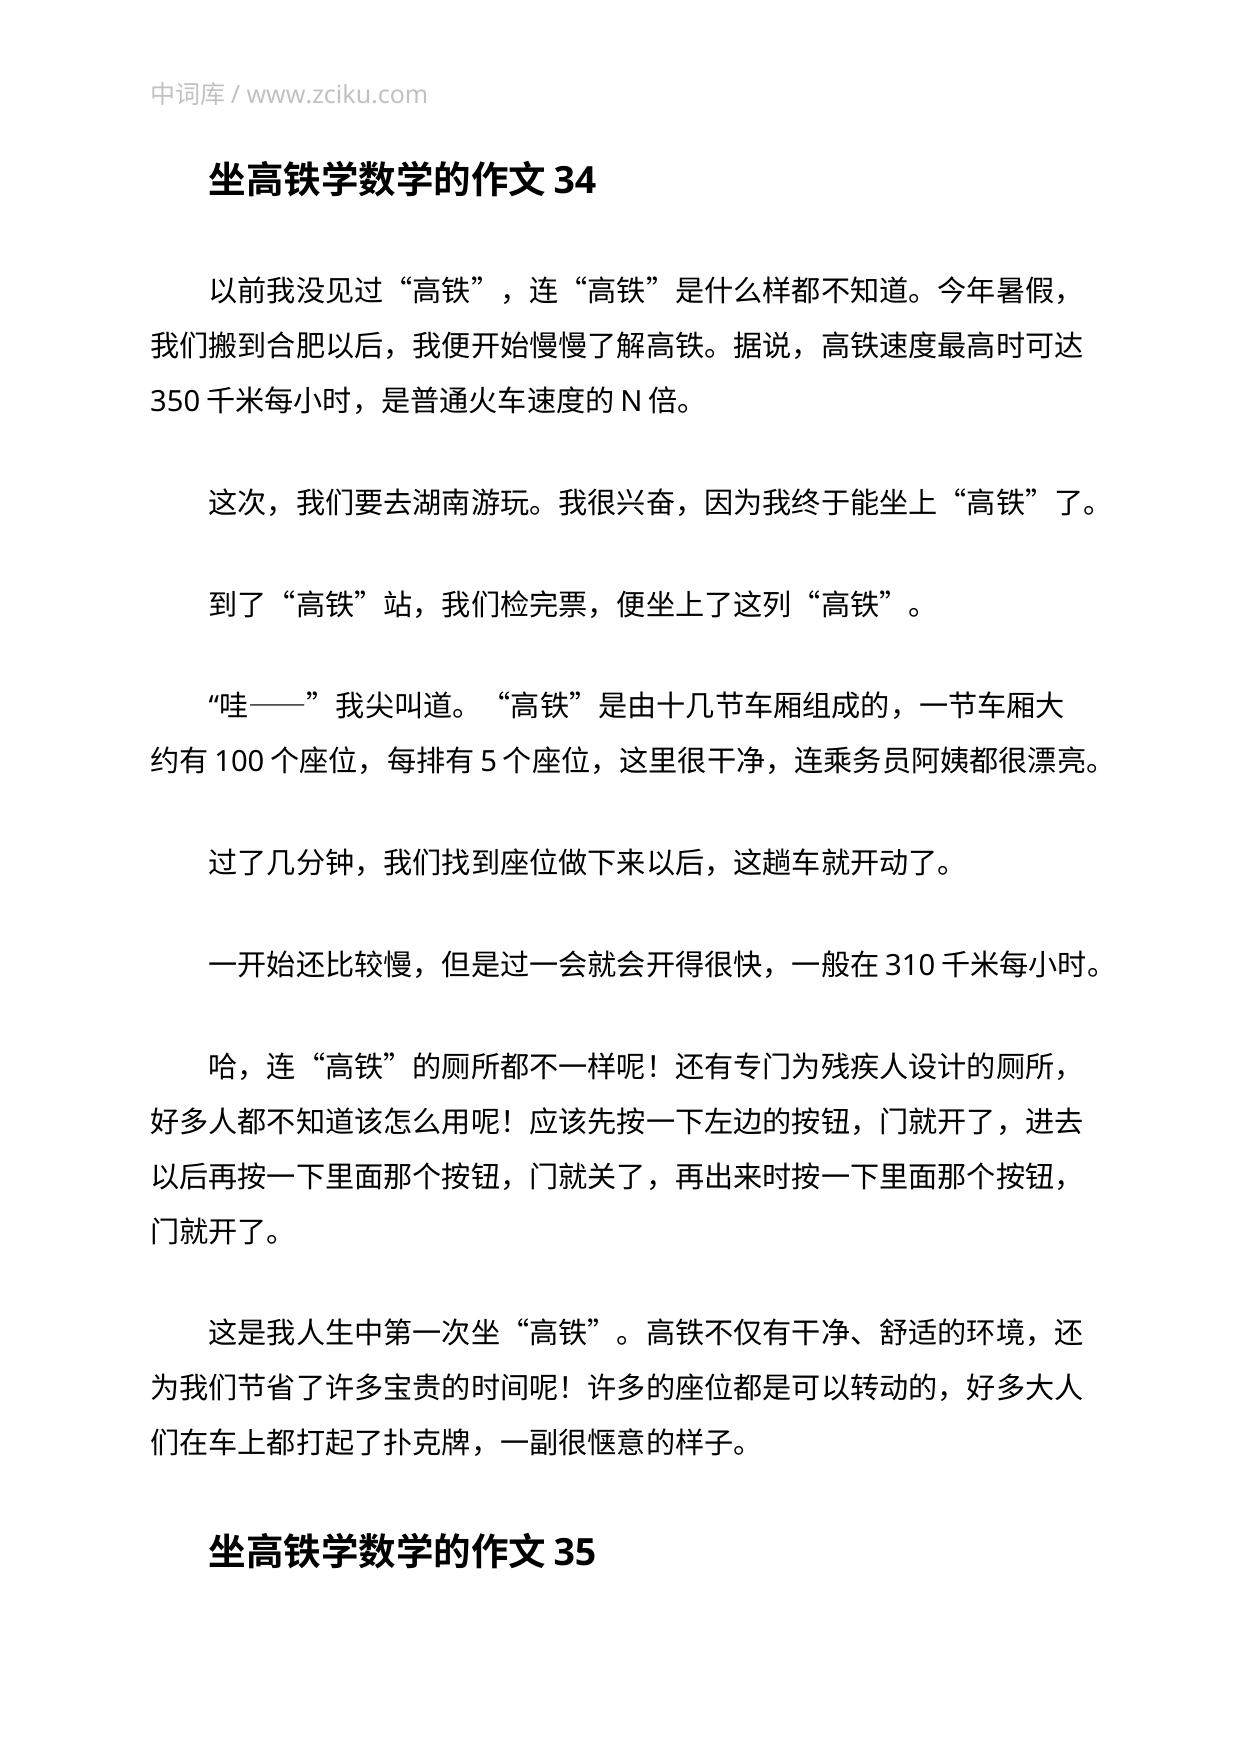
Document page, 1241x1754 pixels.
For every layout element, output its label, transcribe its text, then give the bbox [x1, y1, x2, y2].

text 到了“高铁”站，我们检完票，便坐上了这列“高铁”。 [150, 581, 1090, 623]
text 过了几分钟，我们找到座位做下来以后，这趟车就开动了。 [150, 840, 1090, 882]
text 一开始还比较慢，但是过一会就会开得很快，一般在310千米每小时。 [150, 942, 1090, 984]
text 以前我没见过“高铁”，连“高铁”是什么样都不知道。今年暑假，我们搬到合肥以后，我便开始慢慢了解高铁。据说，高铁速度最高时可达350千米每小时，是普通火车速度的N倍。 [150, 268, 1090, 420]
text 哈，连“高铁”的厕所都不一样呢！还有专门为残疾人设计的厕所，好多人都不知道该怎么用呢！应该先按一下左边的按钮，门就开了，进去以后再按一下里面那个按钮，门就关了，再出来时按一下里面那个按钮，门就开了。 [150, 1044, 1090, 1251]
text “哇——”我尖叫道。“高铁”是由十几节车厢组成的，一节车厢大约有100个座位，每排有5个座位，这里很干净，连乘务员阿姨都很漂亮。 [150, 683, 1090, 780]
text 这是我人生中第一次坐“高铁”。高铁不仅有干净、舒适的环境，还为我们节省了许多宝贵的时间呢！许多的座位都是可以转动的，好多大人们在车上都打起了扑克牌，一副很惬意的样子。 [150, 1310, 1090, 1462]
text 坐高铁学数学的作文34 [150, 150, 1090, 204]
text 坐高铁学数学的作文35 [150, 1522, 1090, 1576]
text 这次，我们要去湖南游玩。我很兴奋，因为我终于能坐上“高铁”了。 [150, 479, 1090, 522]
